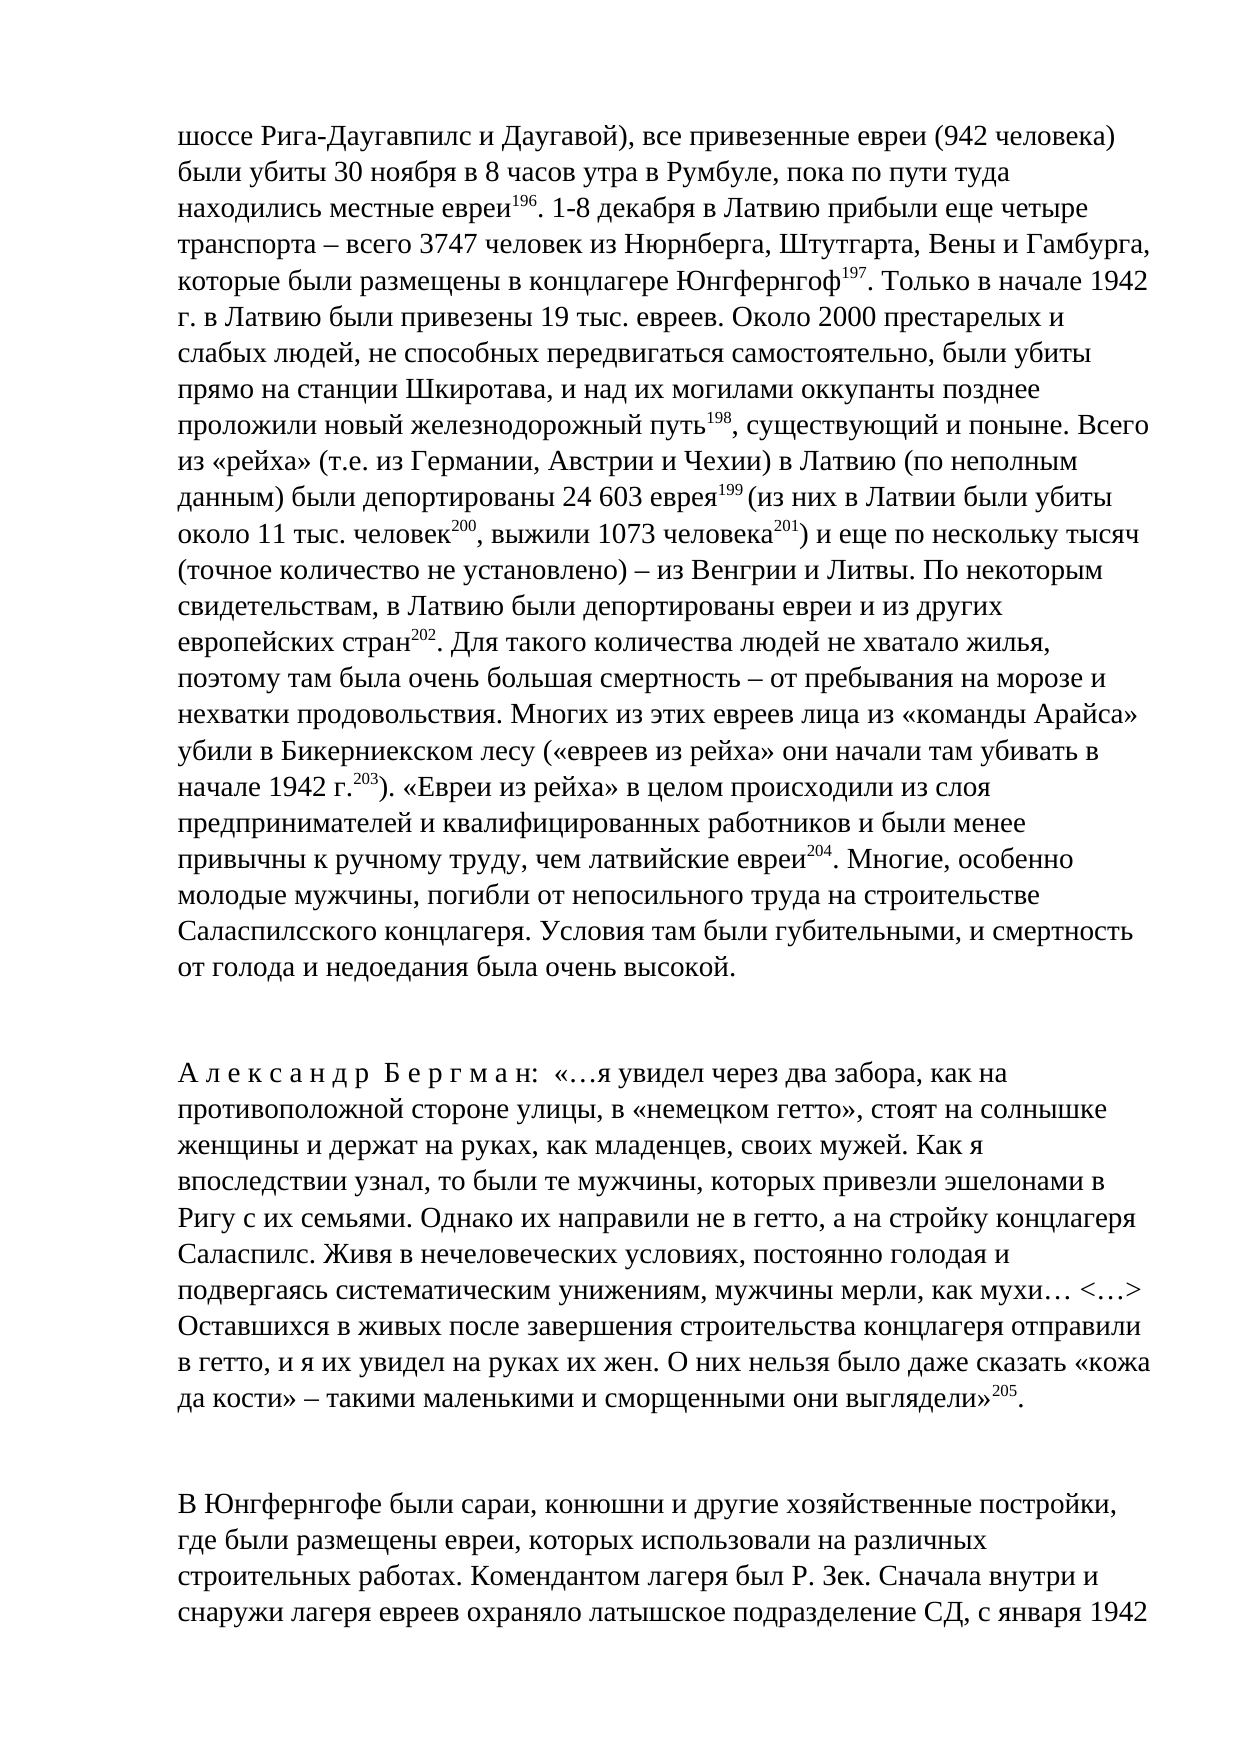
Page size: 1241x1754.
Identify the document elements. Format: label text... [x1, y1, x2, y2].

text А л е к с а н д р Б е р г м а н: «…я увидел через два забора, как на противоположной стороне улицы, в «немецком гетто», стоят на солнышке женщины и держат на руках, как младенцев, своих мужей. Как я впоследствии узнал, то были те мужчины, которых привезли эшелонами в Ригу с их семьями. Однако их направили не в гетто, а на стройку концлагеря Саласпилс. Живя в нечеловеческих условиях, постоянно голодая и подвергаясь систематическим унижениям, мужчины мерли, как мухи… <…> Оставшихся в живых после завершения строительства концлагеря отправили в гетто, и я их увидел на руках их жен. О них нельзя было даже сказать «кожа да кости» – такими маленькими и сморщенными они выглядели»205. [177, 1055, 1152, 1414]
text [177, 1486, 1152, 1628]
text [177, 118, 1152, 983]
